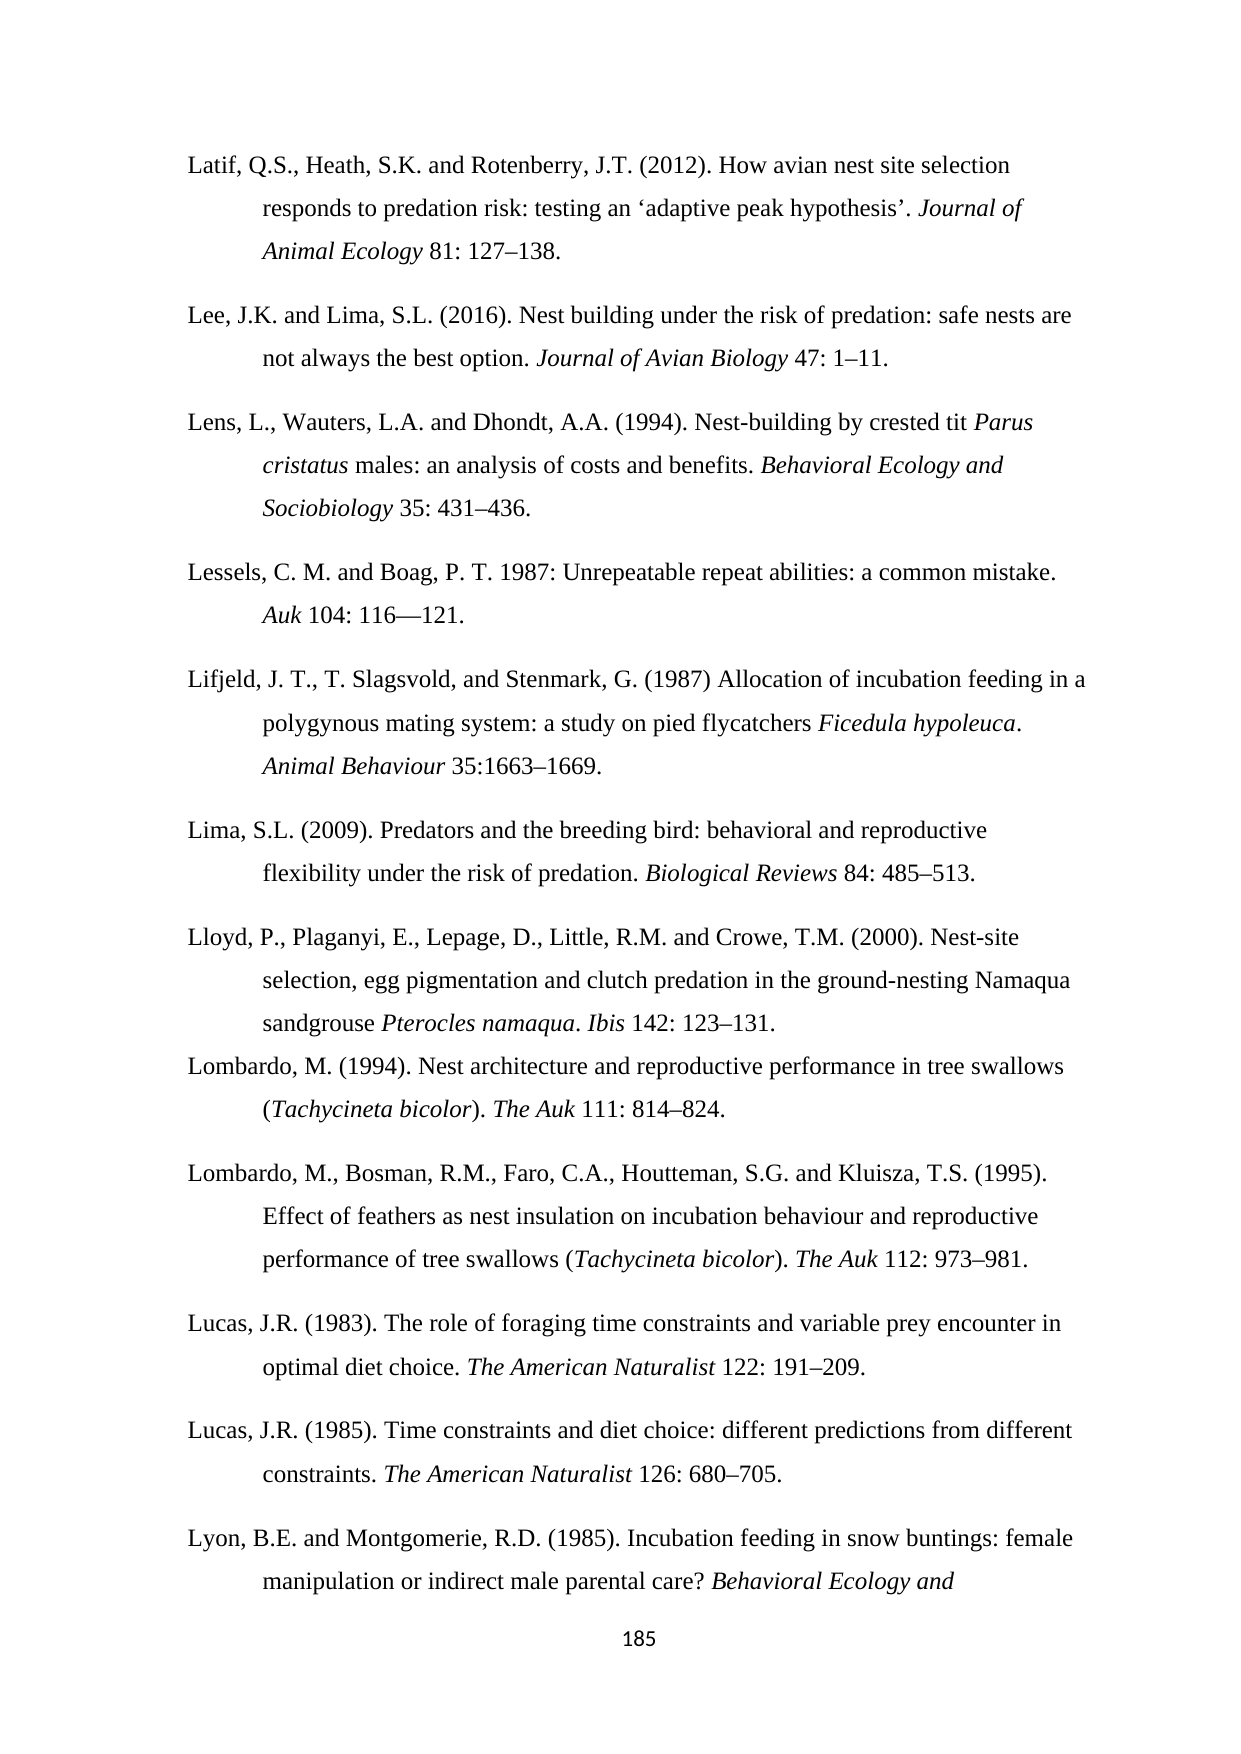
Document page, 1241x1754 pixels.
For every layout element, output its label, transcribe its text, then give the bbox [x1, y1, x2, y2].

text manipulation or indirect male parental care? Behavioral Ecology and [187, 1566, 1090, 1594]
text responds to predation risk: testing an ‘adaptive peak hypothesis’. Journal of Animal Ecology 81: 127–138. [262, 193, 1090, 265]
text Effect of feathers as nest insulation on incubation behaviour and reproductive performance of tree swallows (Tachycineta bicolor). The Auk 112: 973–981. [262, 1201, 1090, 1273]
text Animal Behaviour 35:1663–1669. [187, 751, 1090, 779]
text Lifjeld, J. T., T. Slagsvold, and Stenmark, G. (1987) Allocation of incubation feeding in a [187, 664, 1090, 693]
text Lombardo, M., Bosman, R.M., Faro, C.A., Houtteman, S.G. and Kluisza, T.S. (1995). [187, 1158, 1090, 1187]
text Lee, J.K. and Lima, S.L. (2016). Nest building under the risk of predation: safe nests are [187, 300, 1090, 329]
text cristatus males: an analysis of costs and benefits. Behavioral Ecology and Sociobiology 35: 431–436. [262, 450, 1090, 522]
text flexibility under the risk of predation. Biological Reviews 84: 485–513. [187, 858, 1090, 887]
text Lloyd, P., Plaganyi, E., Lepage, D., Little, R.M. and Crowe, T.M. (2000). Nest-site [187, 922, 1090, 951]
text constraints. The American Naturalist 126: 680–705. [187, 1459, 1090, 1487]
text polygynous mating system: a study on pied flycatchers Ficedula hypoleuca. [187, 708, 1090, 736]
text optimal diet choice. The American Naturalist 122: 191–209. [187, 1352, 1090, 1380]
text Lessels, C. M. and Boag, P. T. 1987: Unrepeatable repeat abilities: a common mistake. [187, 557, 1090, 586]
text (Tachycineta bicolor). The Auk 111: 814–824. [187, 1094, 1090, 1123]
text Lyon, B.E. and Montgomerie, R.D. (1985). Incubation feeding in snow buntings: female [187, 1523, 1090, 1551]
text Lombardo, M. (1994). Nest architecture and reproductive performance in tree swallows [187, 1051, 1090, 1080]
text Lens, L., Wauters, L.A. and Dhondt, A.A. (1994). Nest-building by crested tit Parus [187, 407, 1090, 436]
text Lima, S.L. (2009). Predators and the breeding bird: behavioral and reproductive [187, 815, 1090, 843]
text selection, egg pigmentation and clutch predation in the ground-nesting Namaqua sandgrouse Pterocles namaqua. Ibis 142: 123–131. [262, 965, 1090, 1037]
text Latif, Q.S., Heath, S.K. and Rotenberry, J.T. (2012). How avian nest site selection [187, 150, 1090, 179]
text not always the best option. Journal of Avian Biology 47: 1–11. [187, 343, 1090, 372]
text Lucas, J.R. (1983). The role of foraging time constraints and variable prey encounter in [187, 1308, 1090, 1337]
text Auk 104: 116—121. [187, 601, 1090, 629]
text Lucas, J.R. (1985). Time constraints and diet choice: different predictions from different [187, 1416, 1090, 1444]
